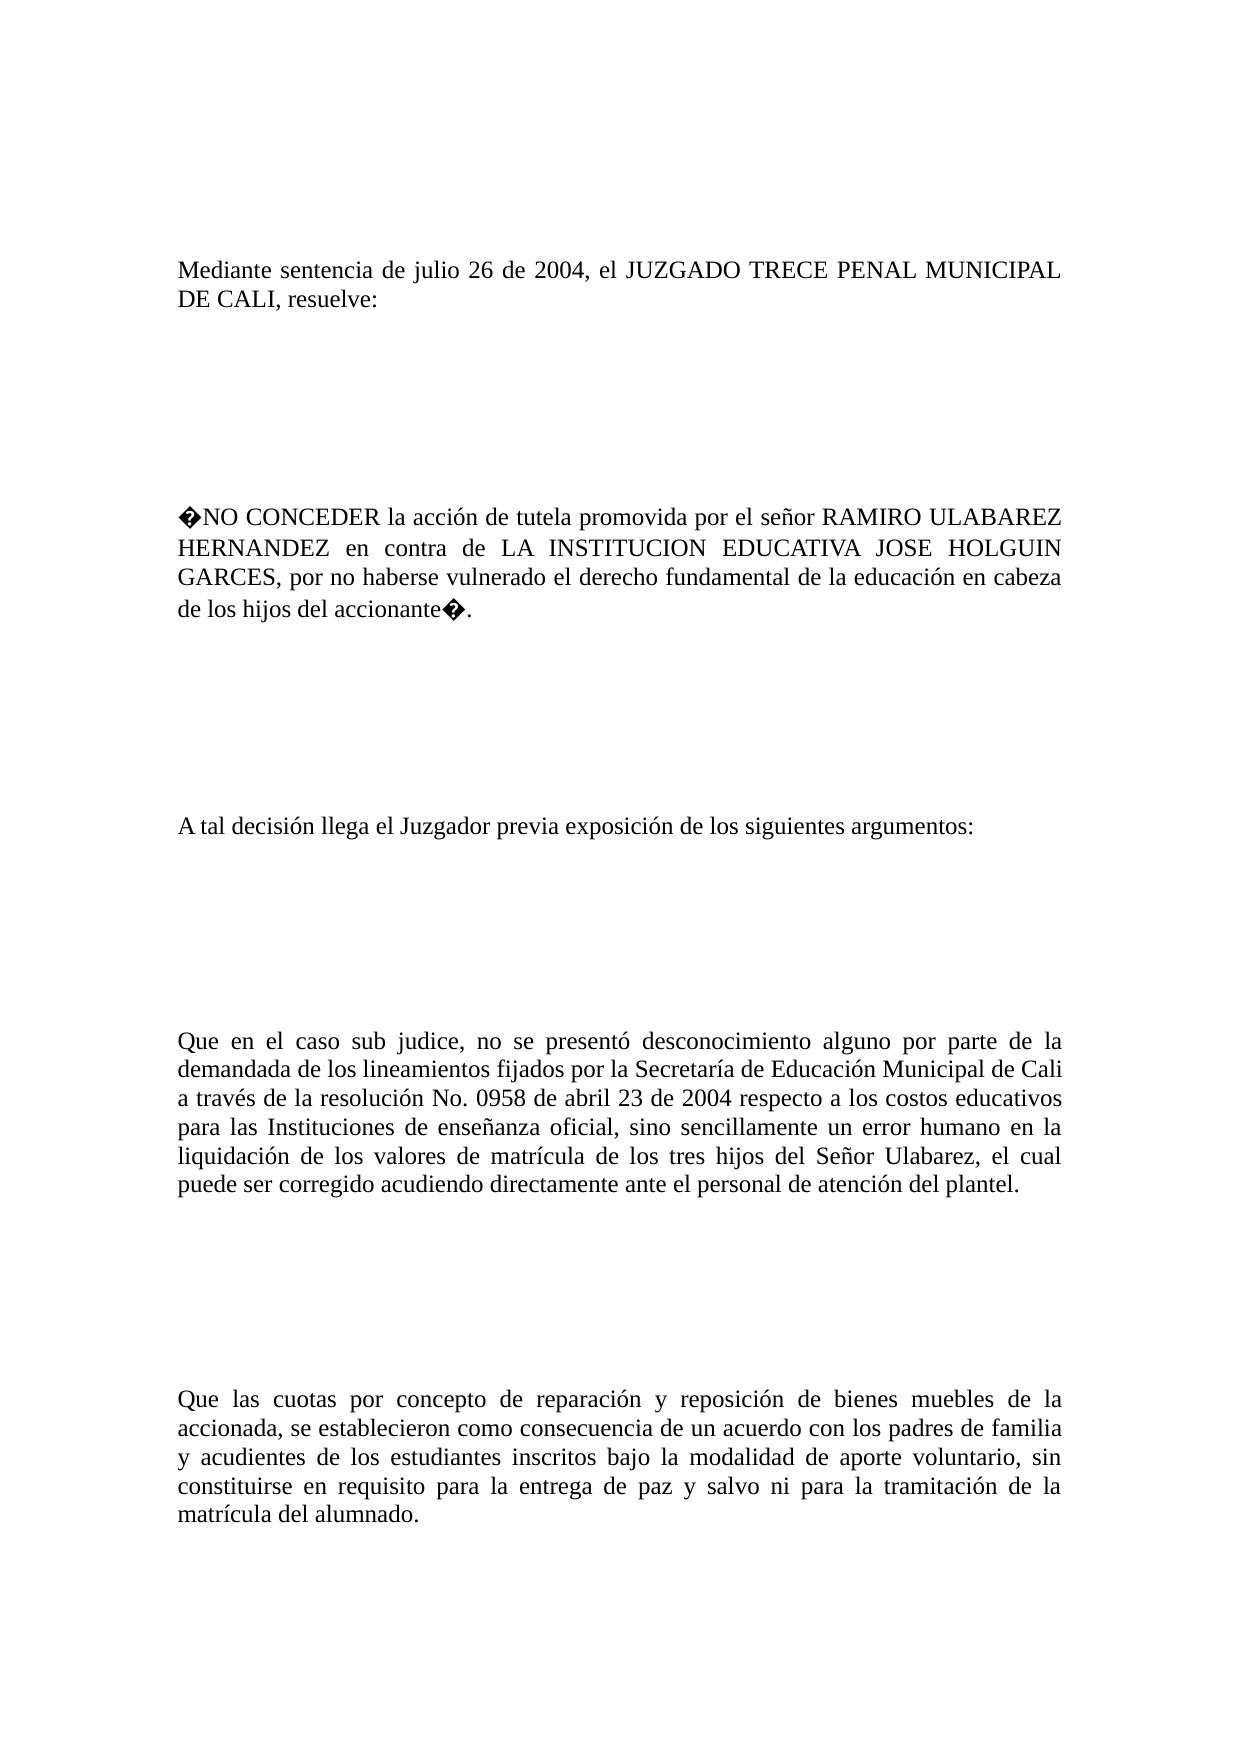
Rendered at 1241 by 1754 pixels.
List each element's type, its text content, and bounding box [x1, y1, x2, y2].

text Que las cuotas por concepto de reparación y reposición de bienes muebles de la accionada, se establecieron como consecuencia de un acuerdo con los padres de familia y acudientes de los estudiantes inscritos bajo la modalidad de aporte voluntario, sin constituirse en requisito para la entrega de paz y salvo ni para la tramitación de la matrícula del alumnado. [177, 1384, 1063, 1528]
text Que en el caso sub judice, no se presentó desconocimiento alguno por parte de la demandada de los lineamientos fijados por la Secretaría de Educación Municipal de Cali a través de la resolución No. 0958 de abril 23 de 2004 respecto a los costos educativos para las Instituciones de enseñanza oficial, sino sencillamente un error humano en la liquidación de los valores de matrícula de los tres hijos del Señor Ulabarez, el cual puede ser corregido acudiendo directamente ante el personal de atención del plantel. [177, 1026, 1063, 1198]
text Mediante sentencia de julio 26 de 2004, el JUZGADO TRECE PENAL MUNICIPAL DE CALI, resuelve: [177, 255, 1063, 313]
text �NO CONCEDER la acción de tutela promovida por el señor RAMIRO ULABAREZ HERNANDEZ en contra de LA INSTITUCION EDUCATIVA JOSE HOLGUIN GARCES, por no haberse vulnerado el derecho fundamental de la educación en cabeza de los hijos del accionante�. [177, 499, 1063, 624]
text A tal decisión llega el Juzgador previa exposición de los siguientes argumentos: [177, 811, 1063, 839]
